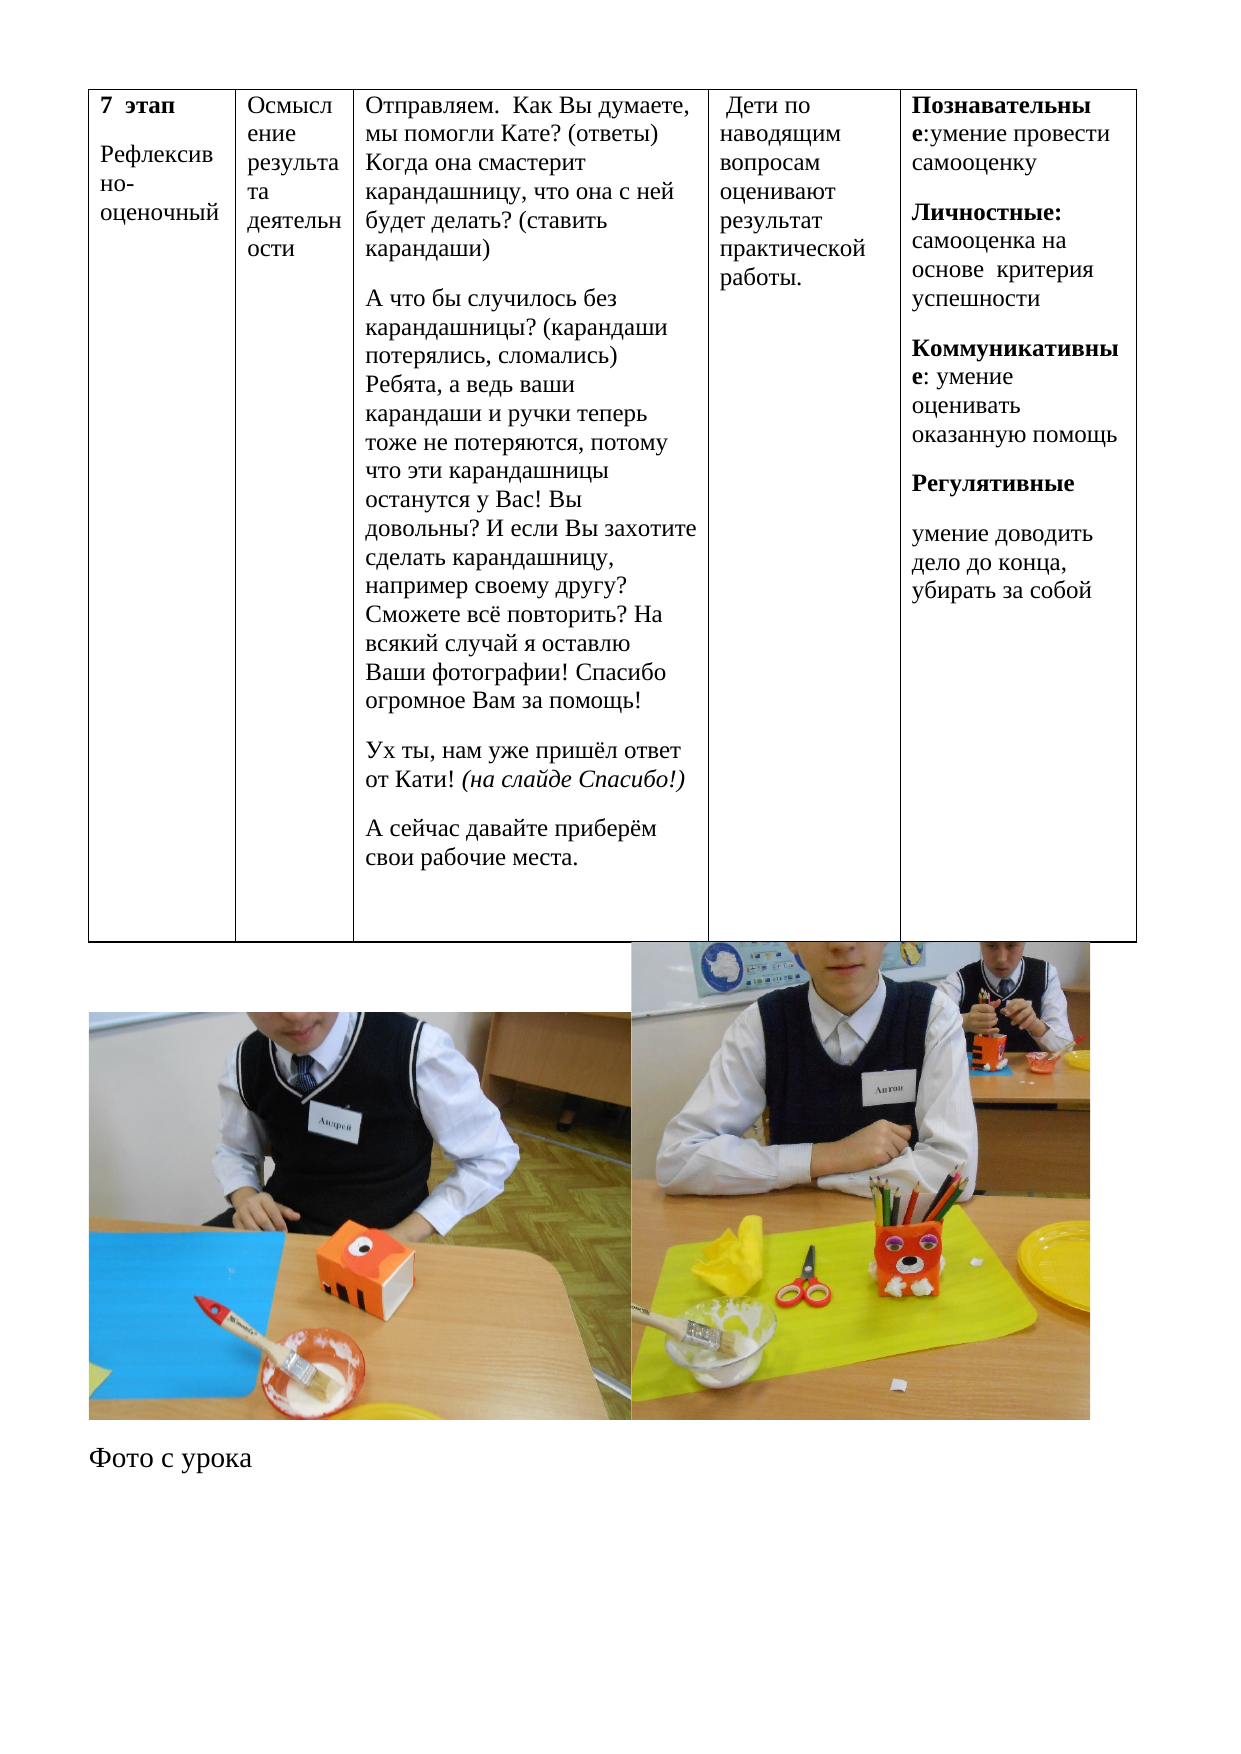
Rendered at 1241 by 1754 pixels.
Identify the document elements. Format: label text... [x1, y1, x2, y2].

table_cell Осмысление результата деятельности [236, 90, 353, 941]
table_cell Познавательные:умение провести самооценку Личностные: самооценка на основе критерия успешности Коммуникативные: умение оценивать оказанную помощь Регулятивные умение доводить дело до конца, убирать за собой [901, 90, 1136, 941]
table_cell Дети по наводящим вопросам оценивают результат практической работы. [709, 90, 900, 941]
text Фото с урока [89, 1440, 1152, 1474]
picture [88, 942, 1091, 1420]
table_cell 7 этап Рефлексивно-оценочный [89, 90, 235, 941]
table_cell Отправляем. Как Вы думаете, мы помогли Кате? (ответы) Когда она смастерит карандашницу, что она с ней будет делать? (ставить карандаши) А что бы случилось без карандашницы? (карандаши потерялись, сломались) Ребята, а ведь ваши карандаши и ручки теперь тоже не потеряются, потому что эти карандашницы останутся у Вас! Вы довольны? И если Вы захотите сделать карандашницу, например своему другу? Сможете всё повторить? На всякий случай я оставлю Ваши фотографии! Спасибо огромное Вам за помощь! Ух ты, нам уже пришёл ответ от Кати! (на слайде Спасибо!) А сейчас давайте приберём свои рабочие места. [354, 90, 708, 941]
